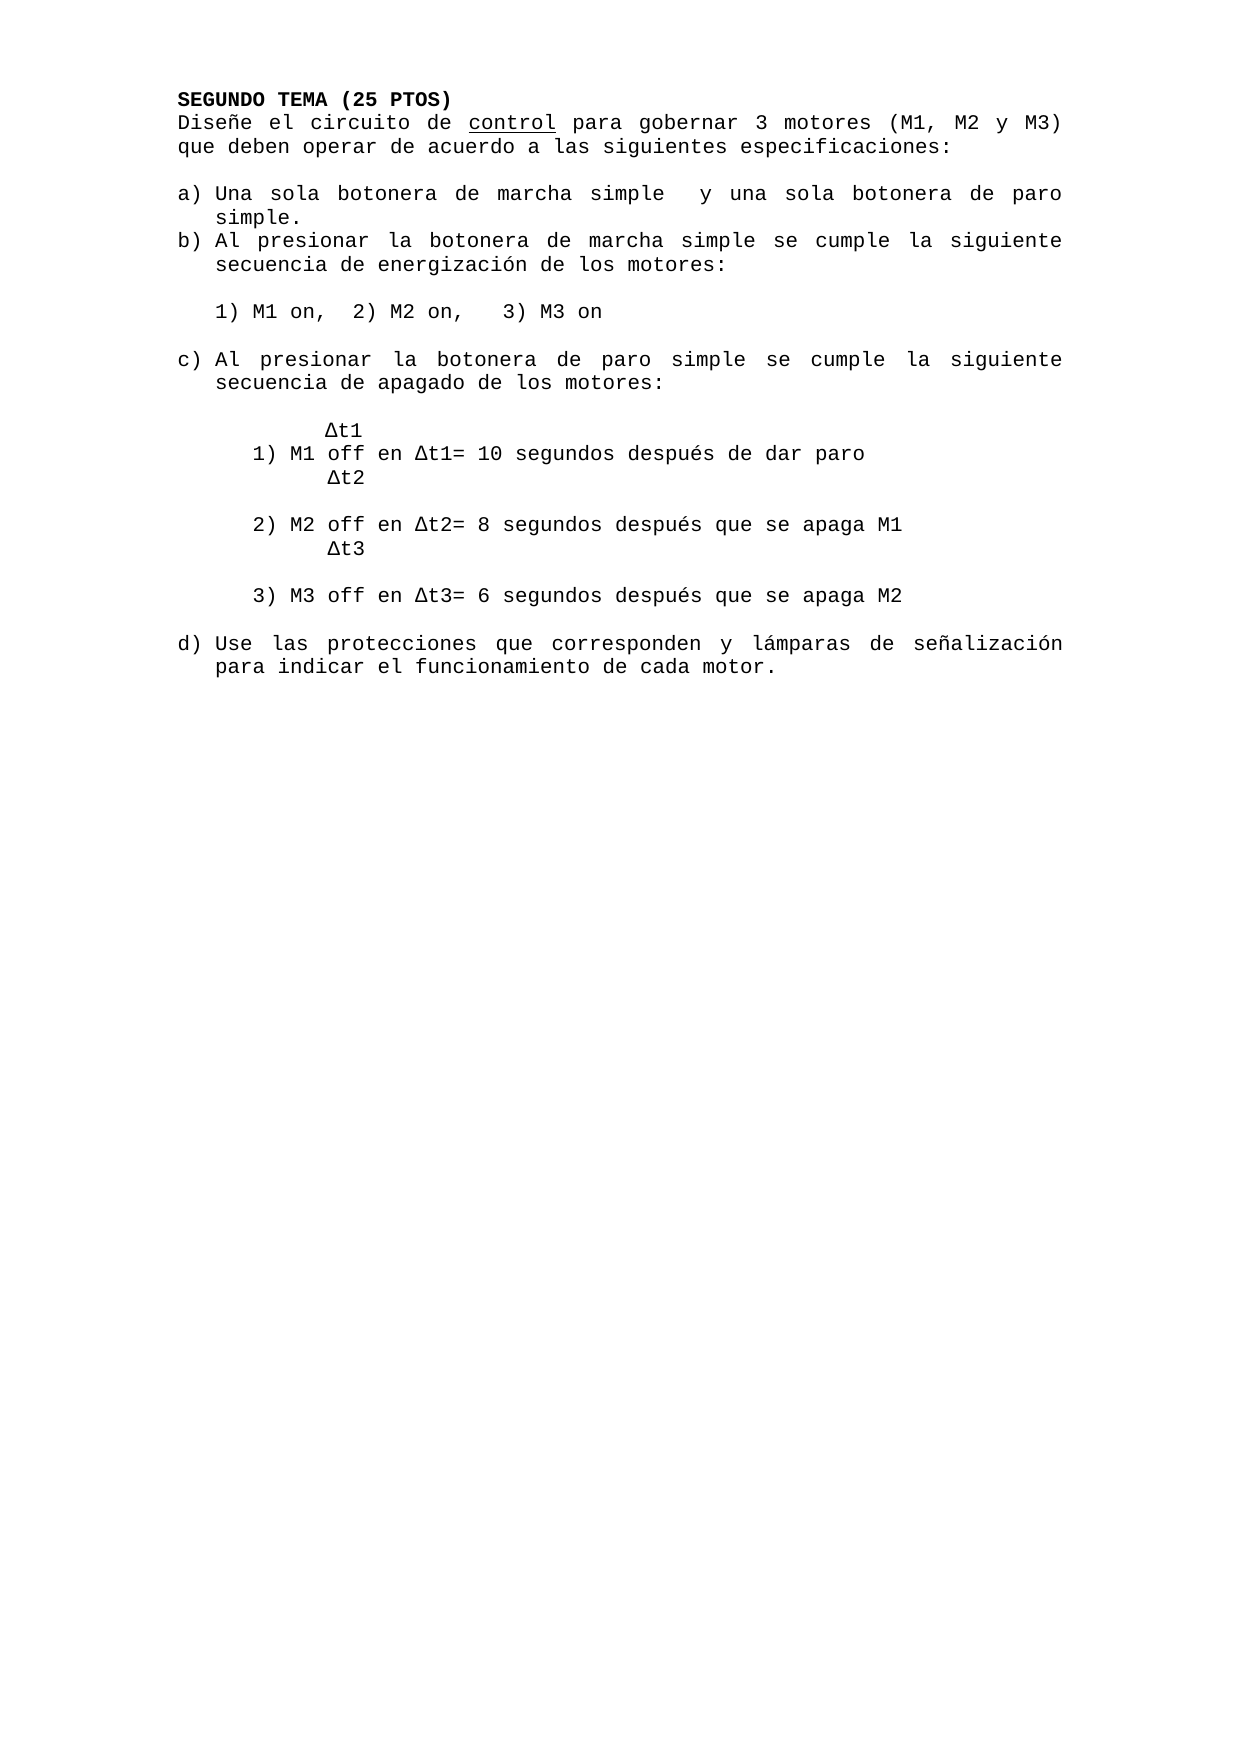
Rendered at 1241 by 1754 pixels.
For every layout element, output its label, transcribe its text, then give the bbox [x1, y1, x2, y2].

list M2 off en ∆t2= 8 segundos después que se apaga M1 [252, 514, 1063, 538]
list Use las protecciones que corresponden y lámparas de señalización para indicar el funcionamiento de cada motor. [177, 632, 1063, 680]
text 1) M1 on, 2) M2 on, 3) M3 on [215, 301, 1063, 325]
text ∆t1 [325, 420, 1063, 443]
text Diseñe el circuito de control para gobernar 3 motores (M1, M2 y M3) que deben operar de acuerdo a las siguientes especificaciones: [177, 112, 1063, 159]
list M1 off en ∆t1= 10 segundos después de dar paro [252, 443, 1063, 467]
text Δt2 [327, 467, 1063, 491]
list M3 off en ∆t3= 6 segundos después que se apaga M2 [252, 585, 1063, 609]
list Al presionar la botonera de paro simple se cumple la siguiente secuencia de apagado de los motores: [177, 349, 1063, 396]
list Una sola botonera de marcha simple y una sola botonera de paro simple. [177, 183, 1063, 231]
text Δt3 [327, 538, 1063, 562]
list Al presionar la botonera de marcha simple se cumple la siguiente secuencia de energización de los motores: [177, 231, 1063, 278]
subtitle SEGUNDO TEMA (25 PTOS) [177, 89, 1063, 112]
